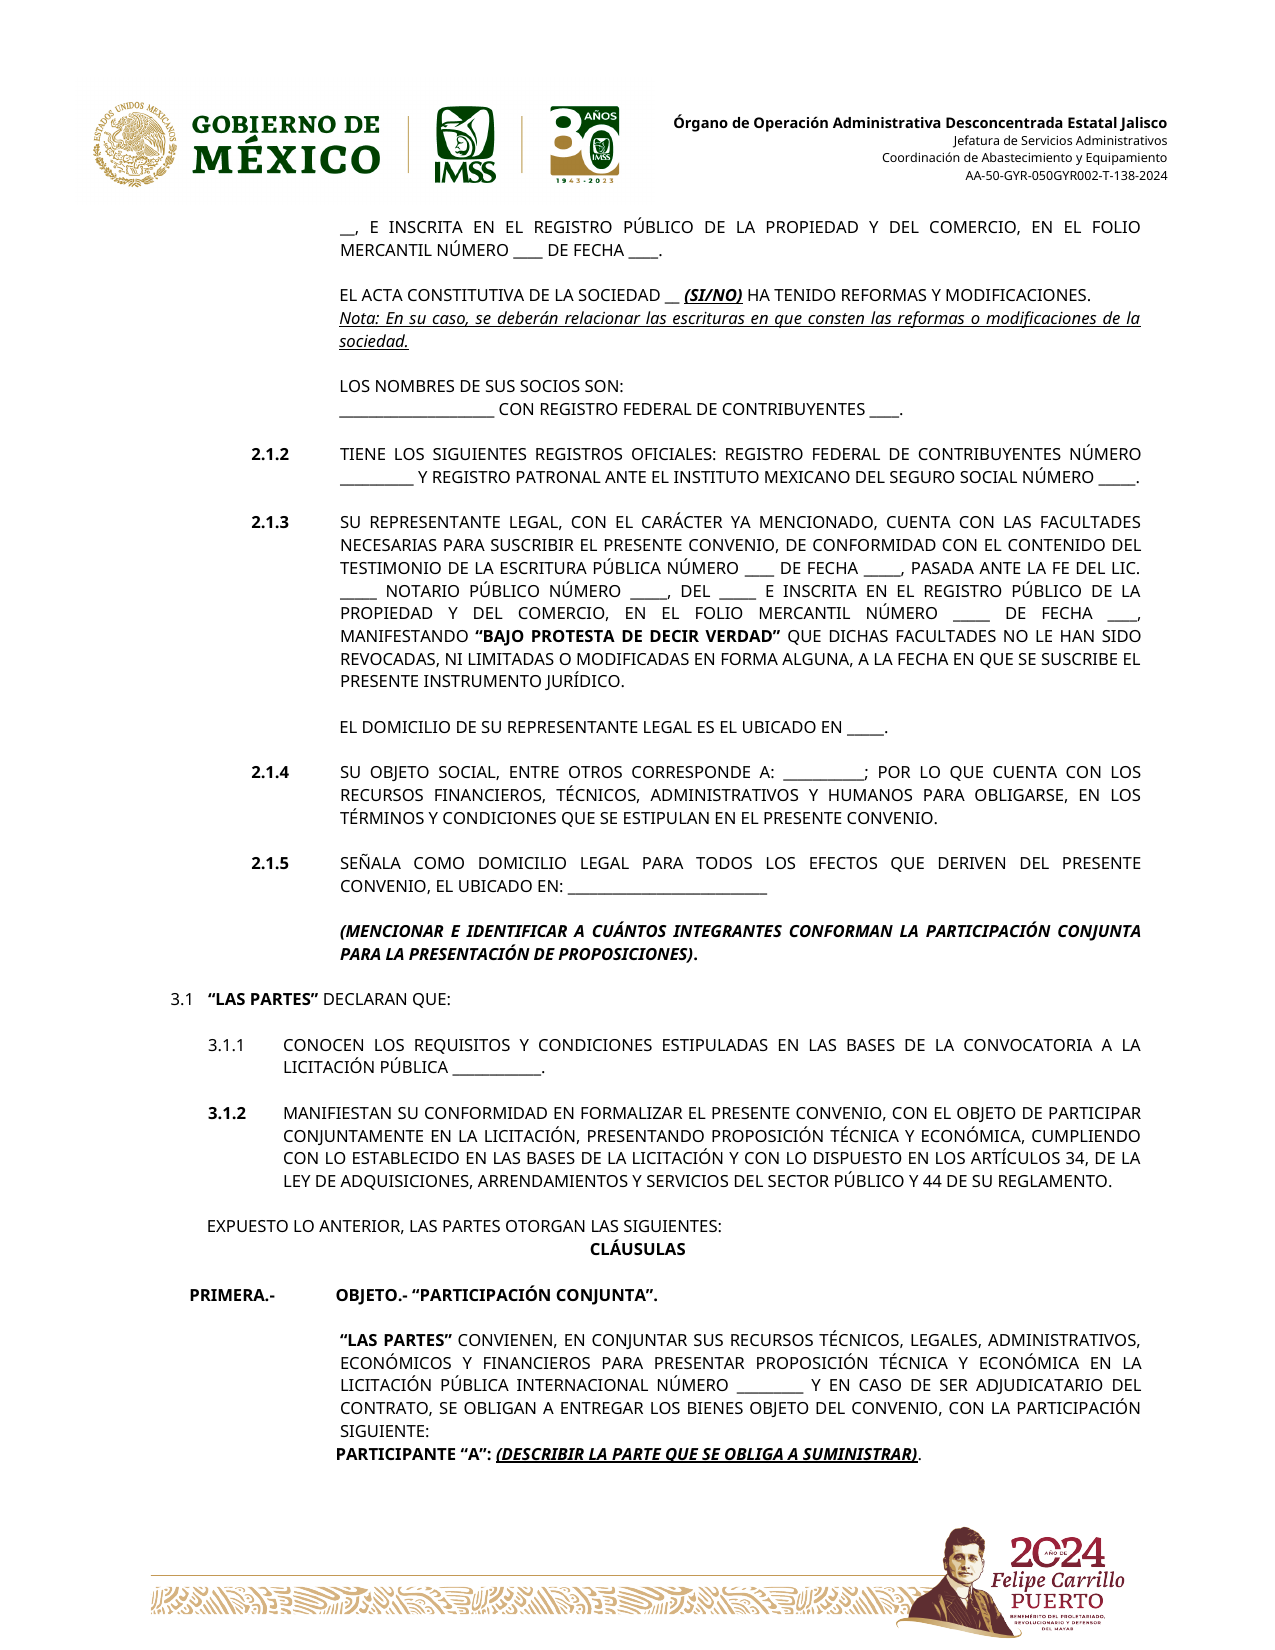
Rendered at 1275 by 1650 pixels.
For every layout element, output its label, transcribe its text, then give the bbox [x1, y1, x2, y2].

picture [75, 77, 655, 205]
text LOS NOMBRES DE SUS SOCIOS SON: [339, 375, 1142, 398]
text 2.1.3 SU REPRESENTANTE LEGAL, CON EL CARÁCTER YA MENCIONADO, CUENTA CON LAS FACULTADES NECESARIAS PARA SUSCRIBIR EL PRESENTE CONVENIO, DE CONFORMIDAD CON EL CONTENIDO DEL TESTIMONIO DE LA ESCRITURA PÚBLICA NÚMERO ____ DE FECHA _____, PASADA ANTE LA FE DEL LIC. _____ NOTARIO PÚBLICO NÚMERO _____, DEL _____ E INSCRITA EN EL REGISTRO PÚBLICO DE LA PROPIEDAD Y DEL COMERCIO, EN EL FOLIO MERCANTIL NÚMERO _____ DE FECHA ____, MANIFESTANDO “BAJO PROTESTA DE DECIR VERDAD” QUE DICHAS FACULTADES NO LE HAN SIDO REVOCADAS, NI LIMITADAS O MODIFICADAS EN FORMA ALGUNA, A LA FECHA EN QUE SE SUSCRIBE EL PRESENTE INSTRUMENTO JURÍDICO. [251, 511, 1142, 693]
picture [39, 1451, 1236, 1650]
text 3.1.2 MANIFIESTAN SU CONFORMIDAD EN FORMALIZAR EL PRESENTE CONVENIO, CON EL OBJETO DE PARTICIPAR CONJUNTAMENTE EN LA LICITACIÓN, PRESENTANDO PROPOSICIÓN TÉCNICA Y ECONÓMICA, CUMPLIENDO CON LO ESTABLECIDO EN LAS BASES DE LA LICITACIÓN Y CON LO DISPUESTO EN LOS ARTÍCULOS 34, DE LA LEY DE ADQUISICIONES, ARRENDAMIENTOS Y SERVICIOS DEL SECTOR PÚBLICO Y 44 DE SU REGLAMENTO. [208, 1102, 1142, 1192]
text 2.1.5 SEÑALA COMO DOMICILIO LEGAL PARA TODOS LOS EFECTOS QUE DERIVEN DEL PRESENTE CONVENIO, EL UBICADO EN: ___________________________ [251, 852, 1142, 897]
text (MENCIONAR E IDENTIFICAR A CUÁNTOS INTEGRANTES CONFORMAN LA PARTICIPACIÓN CONJUNTA PARA LA PRESENTACIÓN DE PROPOSICIONES). [340, 920, 1142, 965]
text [251, 193, 1142, 261]
text _____________________ CON REGISTRO FEDERAL DE CONTRIBUYENTES ____. [339, 398, 1142, 420]
text PRIMERA.- OBJETO.- “PARTICIPACIÓN CONJUNTA”. [189, 1283, 1142, 1306]
text 2.1.2 TIENE LOS SIGUIENTES REGISTROS OFICIALES: REGISTRO FEDERAL DE CONTRIBUYENTES NÚMERO __________ Y REGISTRO PATRONAL ANTE EL INSTITUTO MEXICANO DEL SEGURO SOCIAL NÚMERO _____. [251, 443, 1142, 488]
text PARTICIPANTE “A”: (DESCRIBIR LA PARTE QUE SE OBLIGA A SUMINISTRAR). [335, 1442, 1142, 1465]
text 2.1.4 SU OBJETO SOCIAL, ENTRE OTROS CORRESPONDE A: ___________; POR LO QUE CUENTA CON LOS RECURSOS FINANCIEROS, TÉCNICOS, ADMINISTRATIVOS Y HUMANOS PARA OBLIGARSE, EN LOS TÉRMINOS Y CONDICIONES QUE SE ESTIPULAN EN EL PRESENTE CONVENIO. [251, 761, 1142, 829]
text CLÁUSULAS [133, 1238, 1142, 1261]
text EL DOMICILIO DE SU REPRESENTANTE LEGAL ES EL UBICADO EN _____. [339, 716, 1142, 738]
list “LAS PARTES” DECLARAN QUE: [170, 988, 1142, 1011]
text Nota: En su caso, se deberán relacionar las escrituras en que consten las reformas o modificaciones de la sociedad. [339, 307, 1142, 352]
list CONOCEN LOS REQUISITOS Y CONDICIONES ESTIPULADAS EN LAS BASES DE LA CONVOCATORIA A LA LICITACIÓN PÚBLICA ____________. [208, 1033, 1142, 1079]
text EL ACTA CONSTITUTIVA DE LA SOCIEDAD __ (SI/NO) HA TENIDO REFORMAS Y MODIFICACIONES. [339, 284, 1142, 307]
text “LAS PARTES” CONVIENEN, EN CONJUNTAR SUS RECURSOS TÉCNICOS, LEGALES, ADMINISTRATIVOS, ECONÓMICOS Y FINANCIEROS PARA PRESENTAR PROPOSICIÓN TÉCNICA Y ECONÓMICA EN LA LICITACIÓN PÚBLICA INTERNACIONAL NÚMERO _________ Y EN CASO DE SER ADJUDICATARIO DEL CONTRATO, SE OBLIGAN A ENTREGAR LOS BIENES OBJETO DEL CONVENIO, CON LA PARTICIPACIÓN SIGUIENTE: [340, 1329, 1142, 1442]
text EXPUESTO LO ANTERIOR, LAS PARTES OTORGAN LAS SIGUIENTES: [207, 1215, 1142, 1238]
